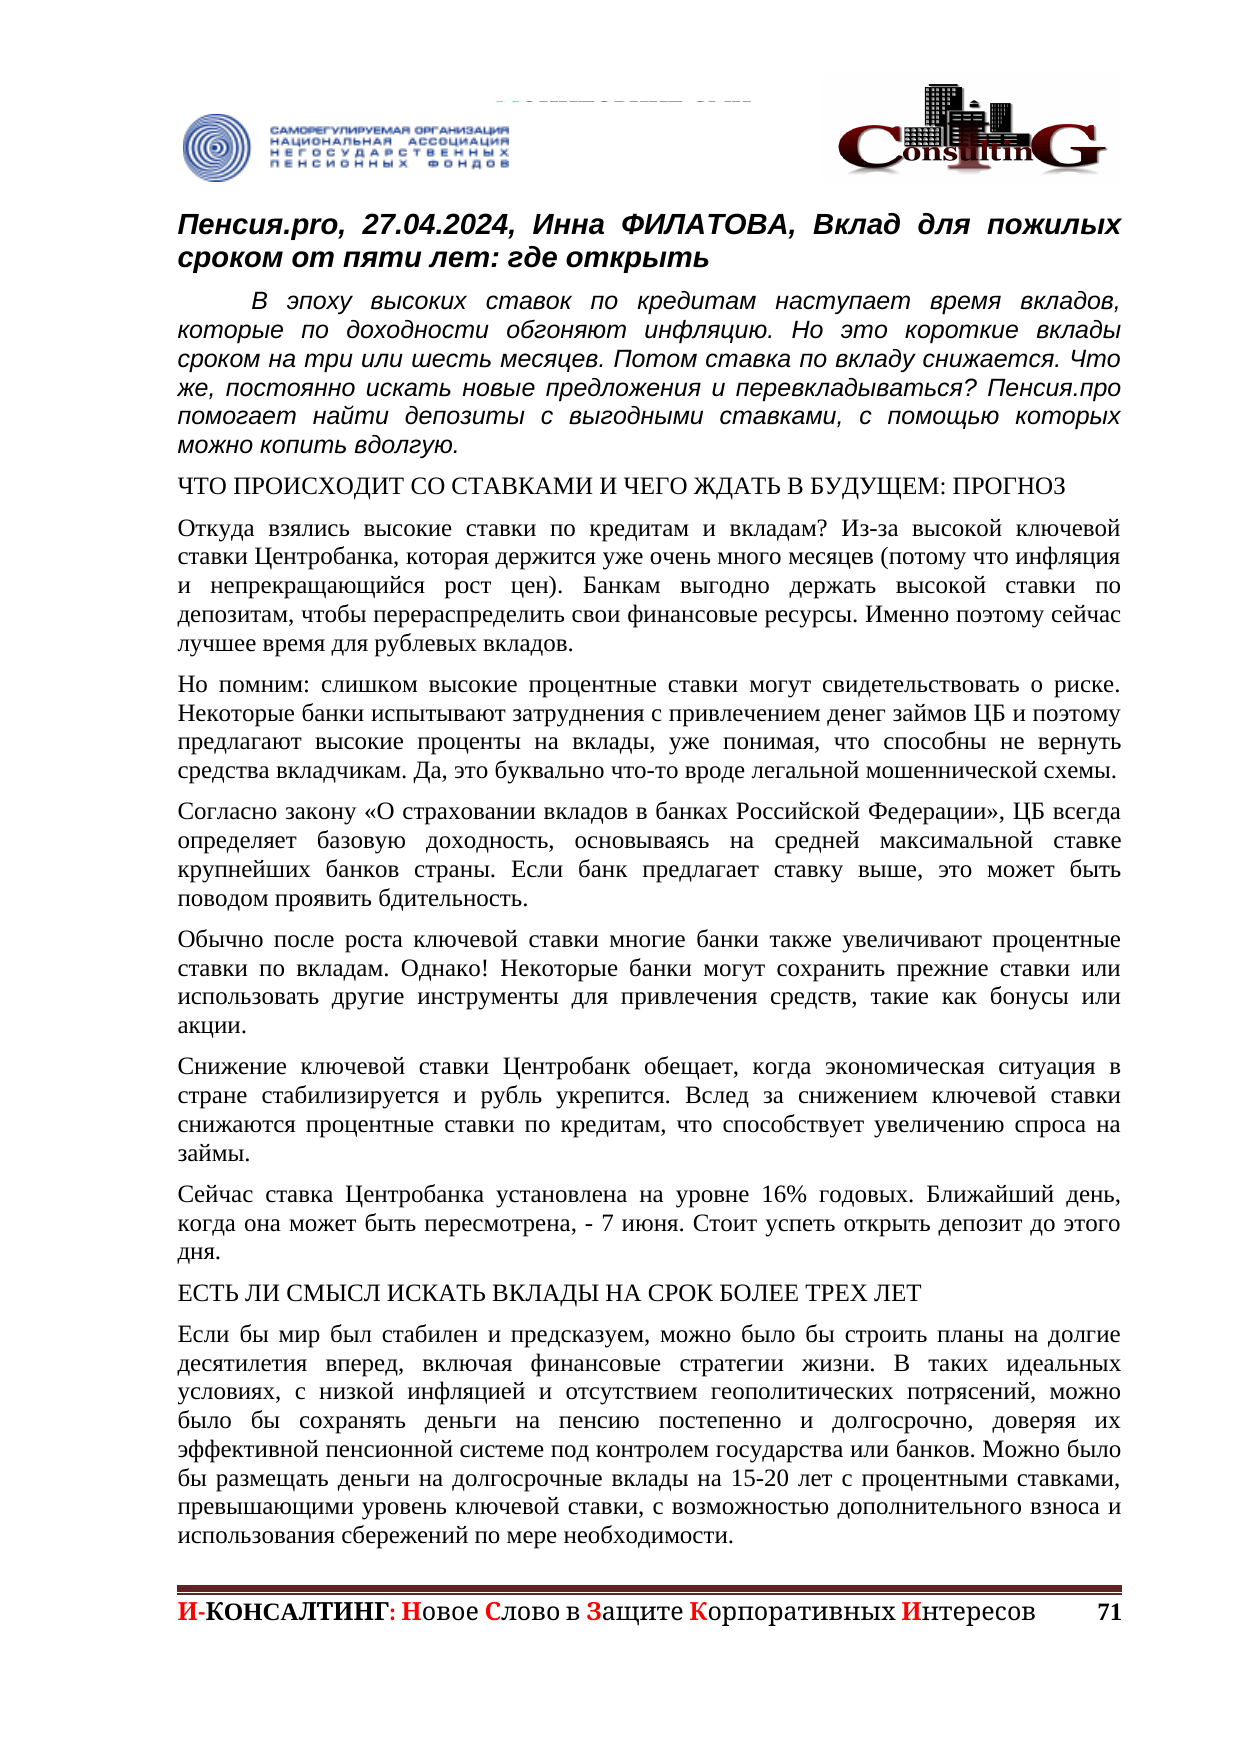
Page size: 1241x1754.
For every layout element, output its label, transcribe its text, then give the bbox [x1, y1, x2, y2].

text ЧТО ПРОИСХОДИТ СО СТАВКАМИ И ЧЕГО ЖДАТЬ В БУДУЩЕМ: ПРОГНОЗ [177, 471, 1122, 500]
text Снижение ключевой ставки Центробанк обещает, когда экономическая ситуация в стране стабилизируется и рубль укрепится. Вслед за снижением ключевой ставки снижаются процентные ставки по кредитам, что способствует увеличению спроса на займы. [177, 1051, 1122, 1166]
text Сейчас ставка Центробанка установлена на уровне 16% годовых. Ближайший день, когда она может быть пересмотрена, - 7 июня. Стоит успеть открыть депозит до этого дня. [177, 1179, 1122, 1265]
text Откуда взялись высокие ставки по кредитам и вкладам? Из-за высокой ключевой ставки Центробанка, которая держится уже очень много месяцев (потому что инфляция и непрекращающийся рост цен). Банкам выгодно держать высокой ставки по депозитам, чтобы перераспределить свои финансовые ресурсы. Именно поэтому сейчас лучшее время для рублевых вкладов. [177, 513, 1122, 656]
text Если бы мир был стабилен и предсказуем, можно было бы строить планы на долгие десятилетия вперед, включая финансовые стратегии жизни. В таких идеальных условиях, с низкой инфляцией и отсутствием геополитических потрясений, можно было бы сохранять деньги на пенсию постепенно и долгосрочно, доверяя их эффективной пенсионной системе под контролем государства или банков. Можно было бы размещать деньги на долгосрочные вклады на 15-20 лет с процентными ставками, превышающими уровень ключевой ставки, с возможностью дополнительного взноса и использования сбережений по мере необходимости. [177, 1319, 1122, 1549]
picture [821, 73, 1122, 182]
picture [183, 114, 509, 182]
subtitle Пенсия.pro, 27.04.2024, Инна ФИЛАТОВА, Вклад для пожилых сроком от пяти лет: где открыть [177, 207, 1122, 274]
text Но помним: слишком высокие процентные ставки могут свидетельствовать о риске. Некоторые банки испытывают затруднения с привлечением денег займов ЦБ и поэтому предлагают высокие проценты на вклады, уже понимая, что способны не вернуть средства вкладчикам. Да, это буквально что-то вроде легальной мошеннической схемы. [177, 669, 1122, 784]
subtitle В эпоху высоких ставок по кредитам наступает время вкладов, которые по доходности обгоняют инфляцию. Но это короткие вклады сроком на три или шесть месяцев. Потом ставка по вкладу снижается. Что же, постоянно искать новые предложения и перевкладываться? Пенсия.про помогает найти депозиты с выгодными ставками, с помощью которых можно копить вдолгую. [177, 286, 1122, 459]
text ЕСТЬ ЛИ СМЫСЛ ИСКАТЬ ВКЛАДЫ НА СРОК БОЛЕЕ ТРЕХ ЛЕТ [177, 1278, 1122, 1306]
text Обычно после роста ключевой ставки многие банки также увеличивают процентные ставки по вкладам. Однако! Некоторые банки могут сохранить прежние ставки или использовать другие инструменты для привлечения средств, такие как бонусы или акции. [177, 924, 1122, 1039]
text Согласно закону «О страховании вкладов в банках Российской Федерации», ЦБ всегда определяет базовую доходность, основываясь на средней максимальной ставке крупнейших банков страны. Если банк предлагает ставку выше, это может быть поводом проявить бдительность. [177, 796, 1122, 911]
